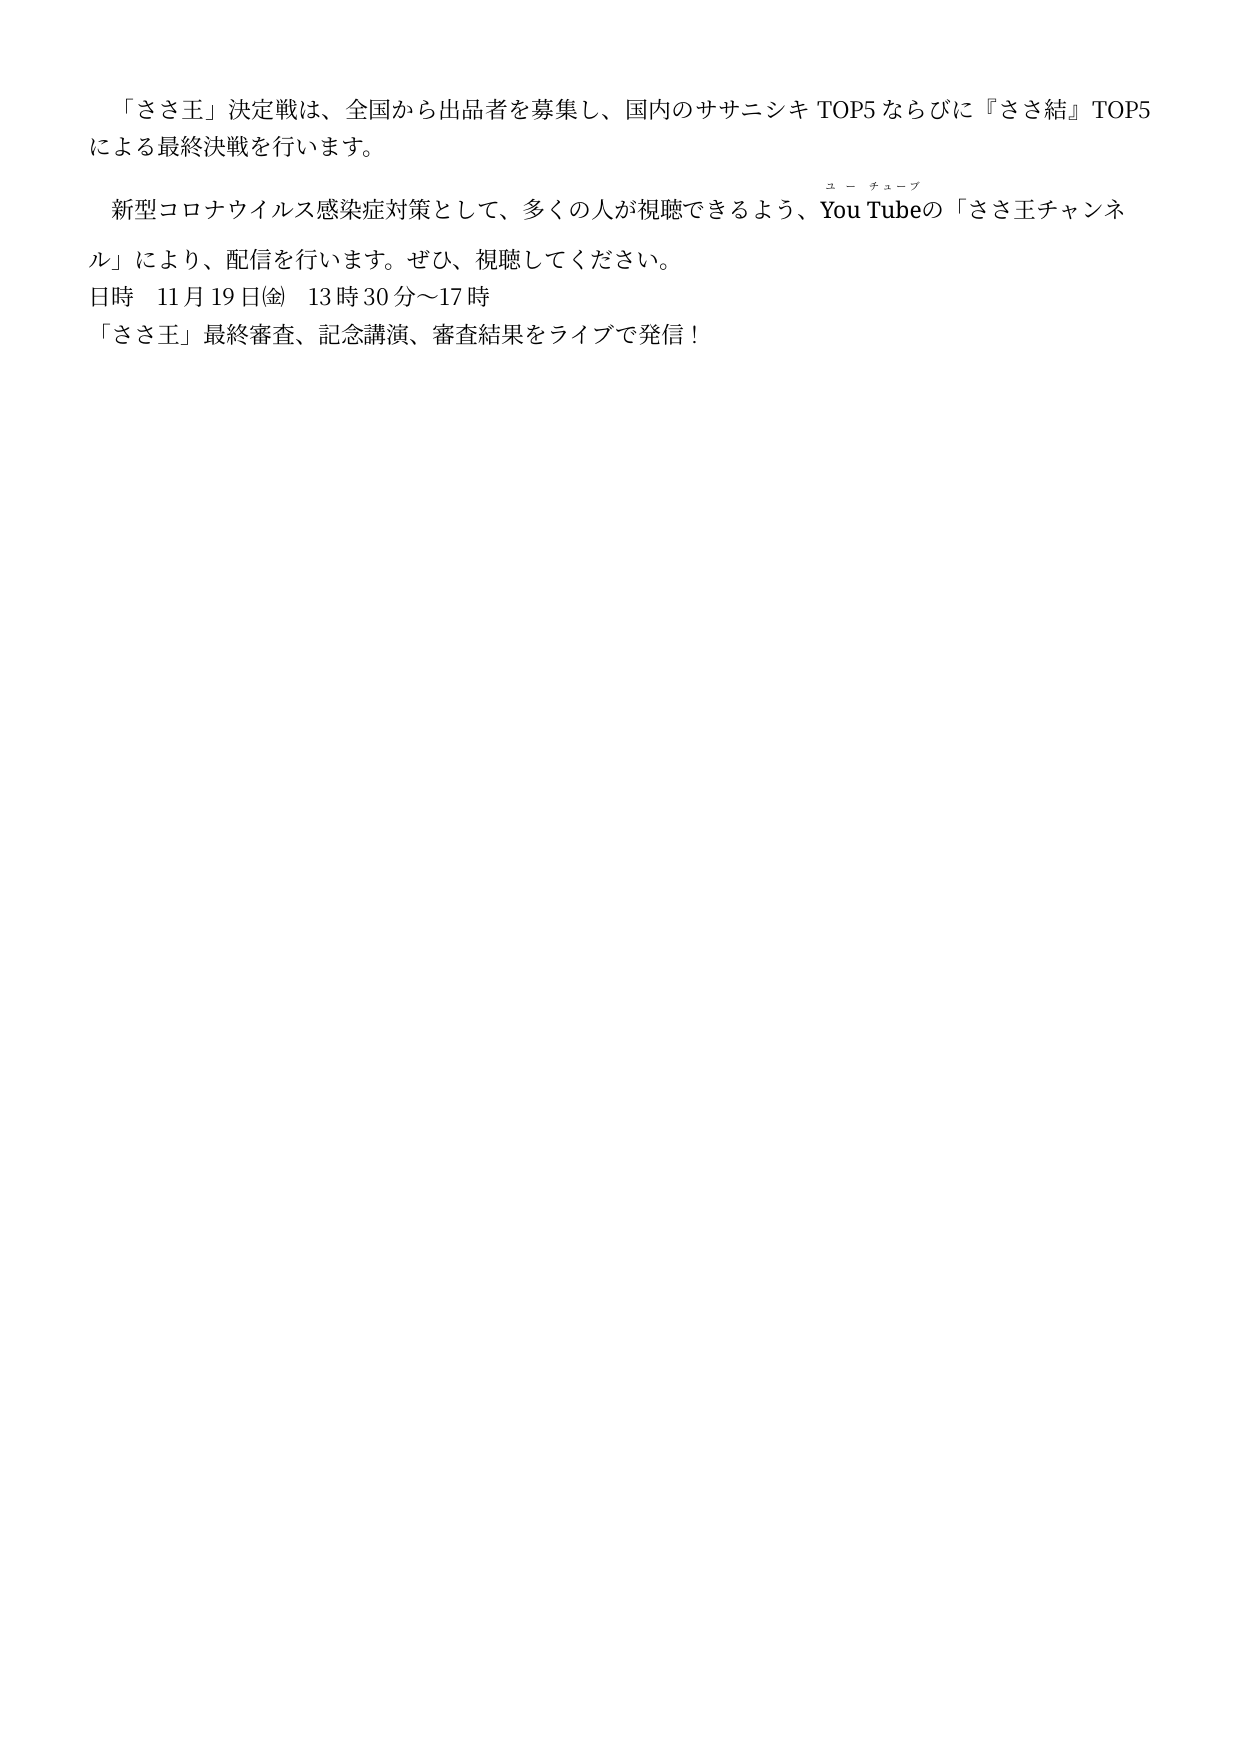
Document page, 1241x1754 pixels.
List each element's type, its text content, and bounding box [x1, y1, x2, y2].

text 「ささ王」決定戦は、全国から出品者を募集し、国内のササニシキTOP5ならびに『ささ結』TOP5による最終決戦を行います。 [89, 89, 1152, 164]
text 「ささ王」最終審査、記念講演、審査結果をライブで発信！ [89, 314, 1152, 352]
text 日時 11月19日㈮ 13時30分～17時 [89, 277, 1152, 314]
text 新型コロナウイルス感染症対策として、多くの人が視聴できるよう、 の「ささ王チャンネル」により、配信を行います。ぜひ、視聴してください。 [89, 164, 1152, 277]
